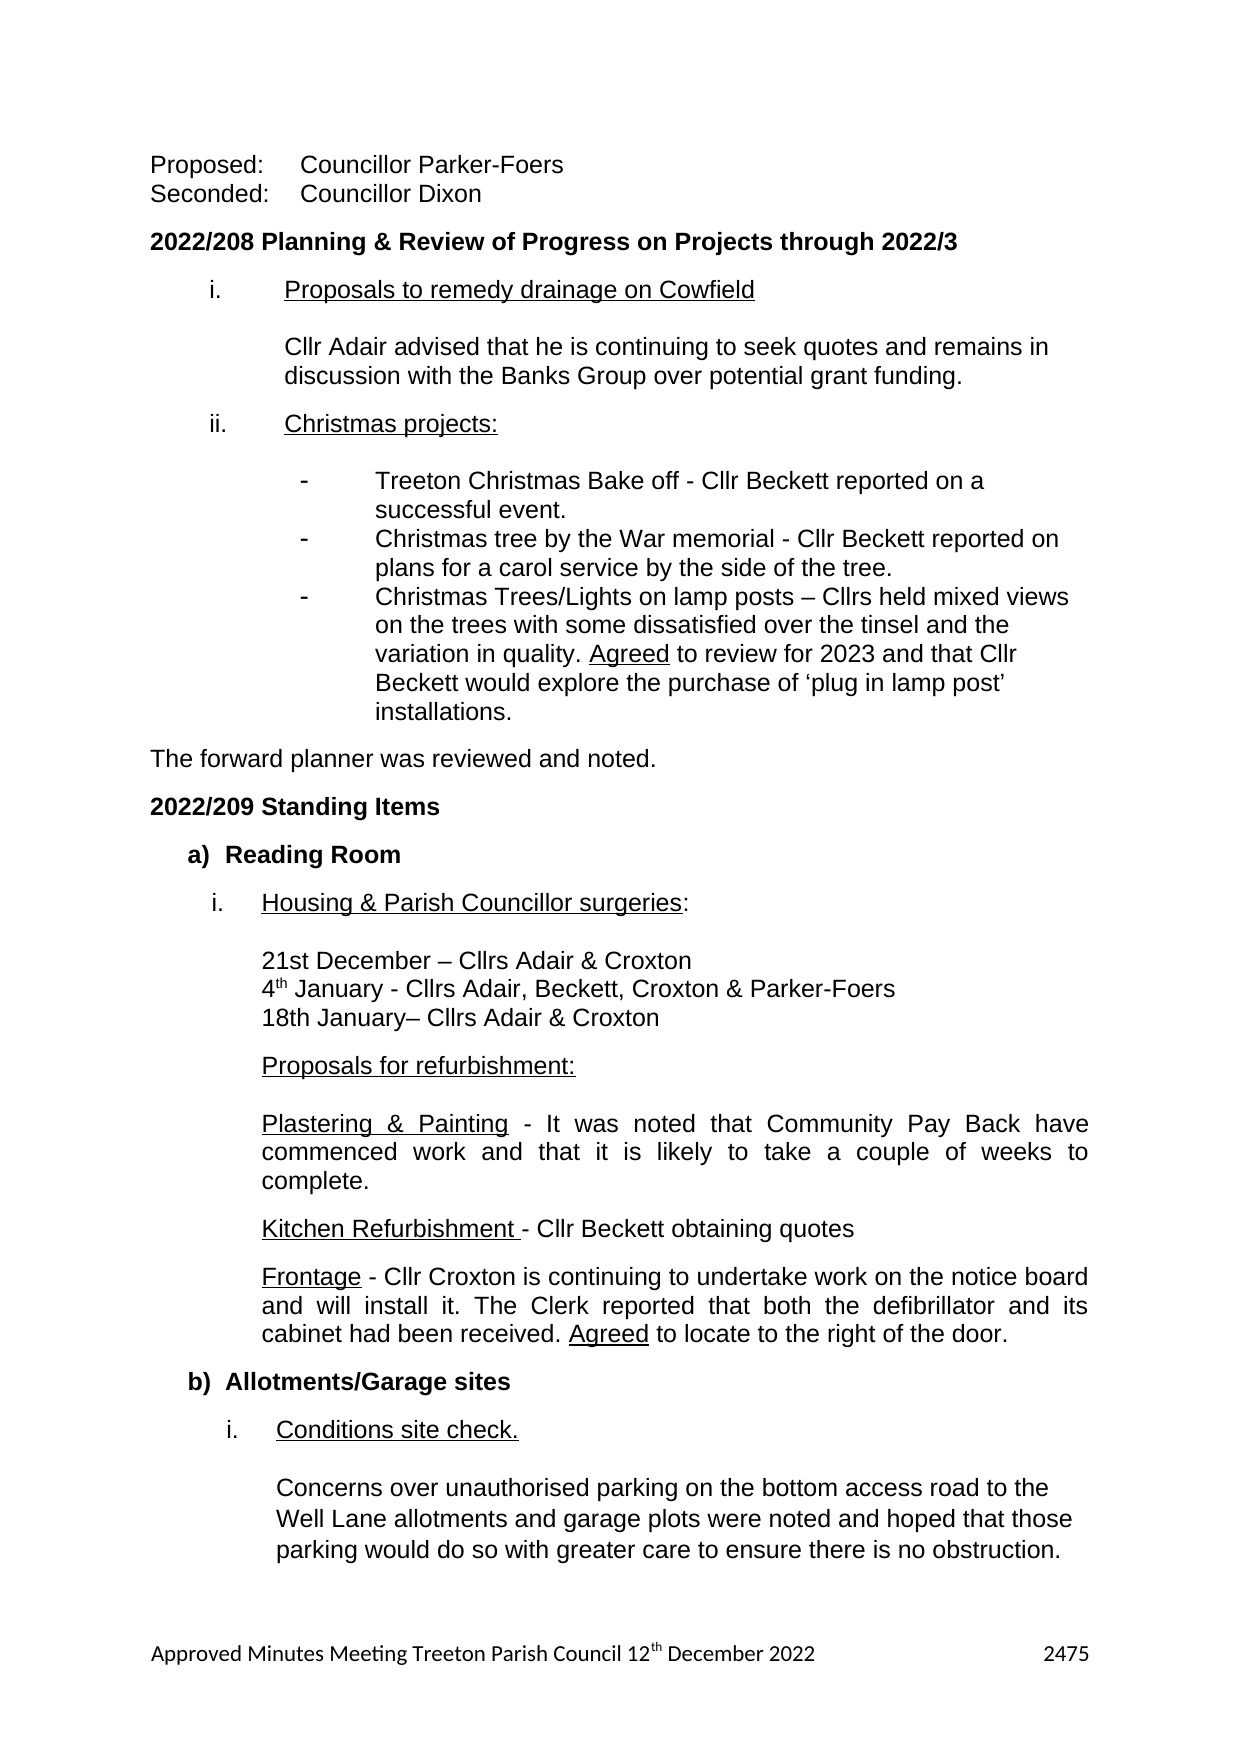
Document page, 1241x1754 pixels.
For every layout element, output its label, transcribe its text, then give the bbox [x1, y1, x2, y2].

text 2022/208 Planning & Review of Progress on Projects through 2022/3 [150, 227, 1090, 255]
text 18th January– Cllrs Adair & Croxton [186, 1003, 1090, 1032]
list Christmas projects: [209, 409, 1090, 437]
text The forward planner was reviewed and noted. [150, 744, 1090, 773]
list Conditions site check. [239, 1415, 1090, 1444]
text Plastering & Painting - It was noted that Community Pay Back have commenced work and that it is likely to take a couple of weeks to complete. [261, 1109, 1090, 1195]
text Proposals for refurbishment: [186, 1051, 1090, 1080]
text Cllr Adair advised that he is continuing to seek quotes and remains in discussion with the Banks Group over potential grant funding. [284, 332, 1090, 389]
text 21st December – Cllrs Adair & Croxton [186, 946, 1090, 974]
list Reading Room [187, 840, 1090, 869]
text Proposed: Councillor Parker-Foers [150, 150, 1090, 179]
list Proposals to remedy drainage on Cowfield [209, 274, 1090, 303]
list Christmas tree by the War memorial - Cllr Beckett reported on plans for a carol service by the side of the tree. [300, 524, 1090, 581]
text 4th January - Cllrs Adair, Beckett, Croxton & Parker-Foers [186, 974, 1090, 1003]
text 2022/209 Standing Items [150, 792, 1090, 821]
text Concerns over unauthorised parking on the bottom access road to the Well Lane allotments and garage plots were noted and hoped that those parking would do so with greater care to ensure there is no obstruction. [276, 1473, 1090, 1564]
text Seconded: Councillor Dixon [150, 179, 1090, 207]
list Housing & Parish Councillor surgeries: [224, 888, 1090, 917]
text Kitchen Refurbishment - Cllr Beckett obtaining quotes [261, 1214, 1090, 1243]
list Christmas Trees/Lights on lamp posts – Cllrs held mixed views on the trees with some dissatisfied over the tinsel and the variation in quality. Agreed to review for 2023 and that Cllr Beckett would explore the purchase of ‘plug in lamp post’ installations. [300, 581, 1090, 725]
list Treeton Christmas Bake off - Cllr Beckett reported on a successful event. [300, 466, 1090, 524]
text Frontage - Cllr Croxton is continuing to undertake work on the notice board and will install it. The Clerk reported that both the defibrillator and its cabinet had been received. Agreed to locate to the right of the door. [261, 1262, 1090, 1348]
list Allotments/Garage sites [187, 1367, 1090, 1396]
